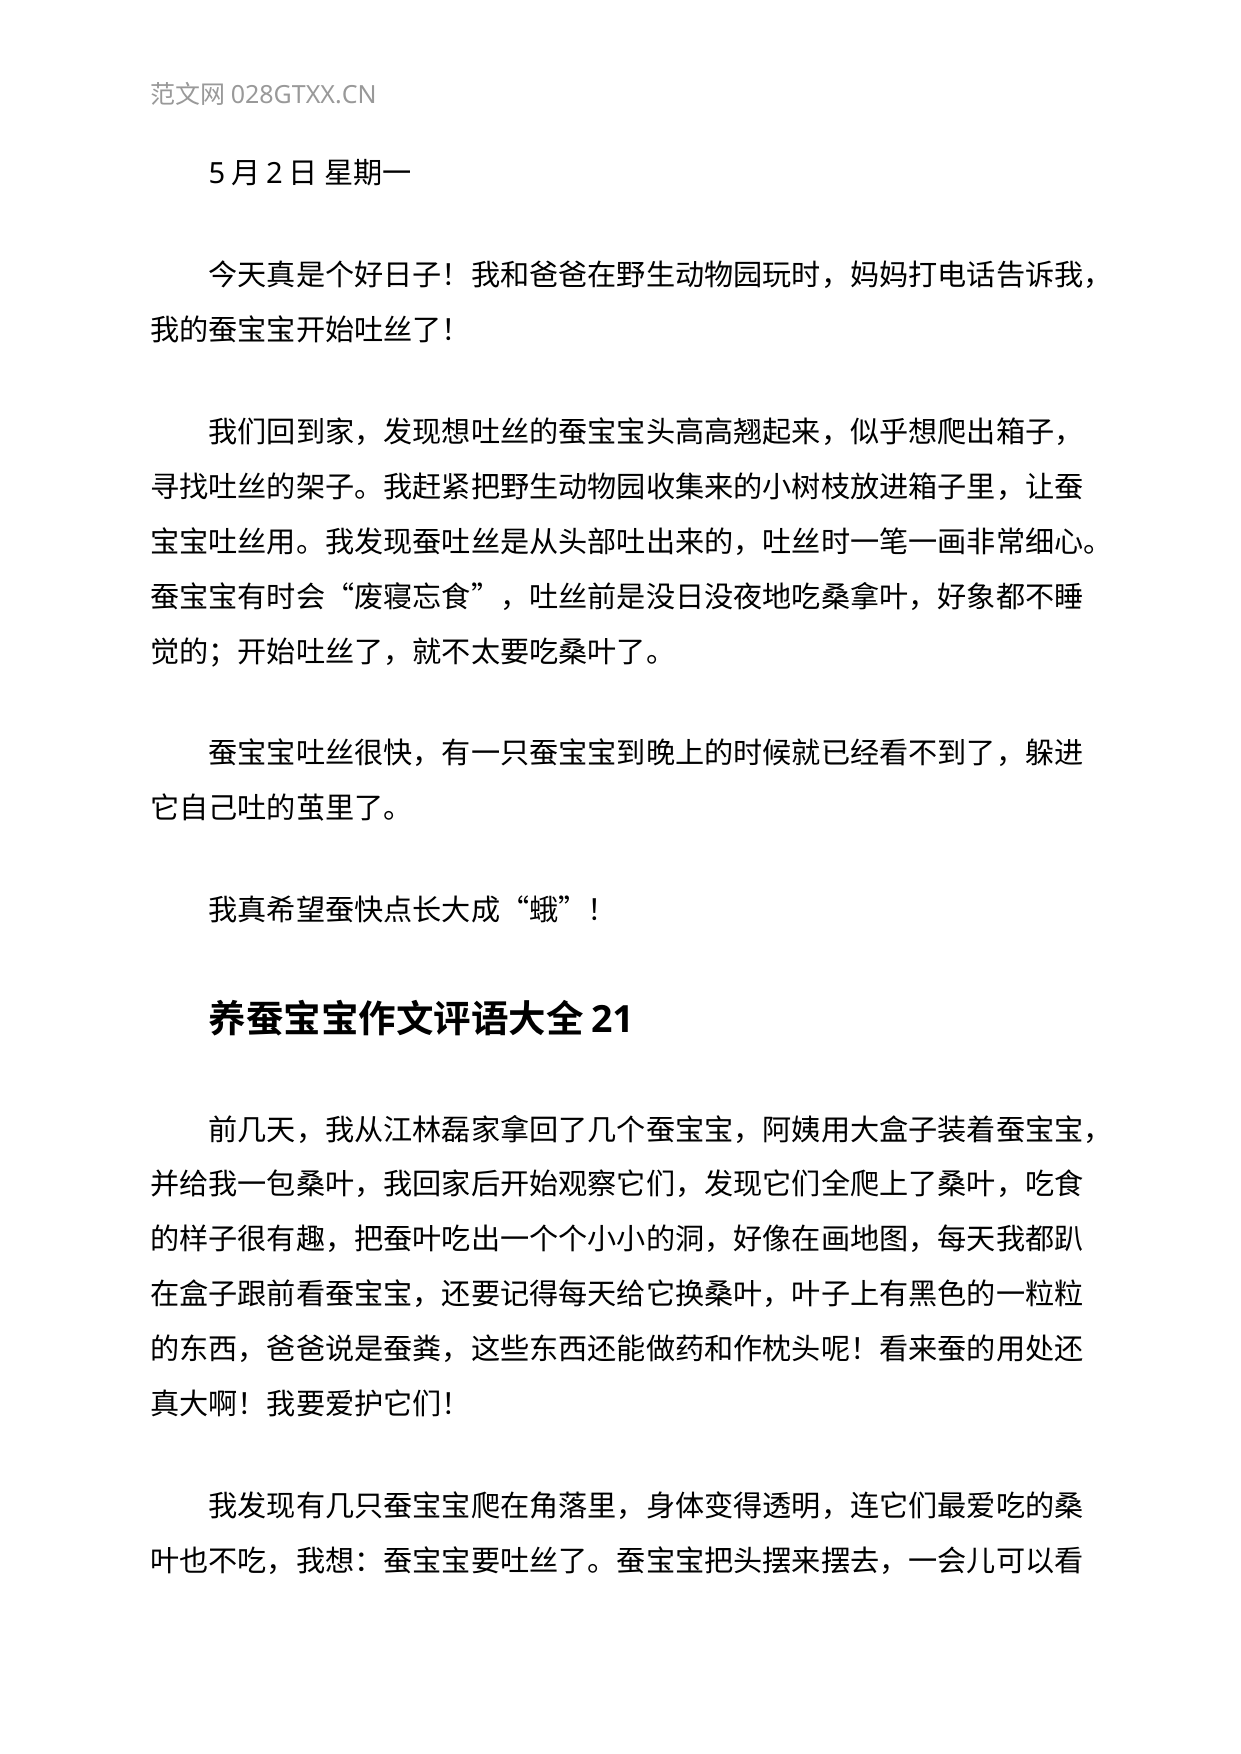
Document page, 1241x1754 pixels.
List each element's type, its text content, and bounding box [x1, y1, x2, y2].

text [150, 1482, 1090, 1579]
text 5月2日 星期一 [150, 150, 1090, 192]
text 蚕宝宝吐丝很快，有一只蚕宝宝到晚上的时候就已经看不到了，躲进它自己吐的茧里了。 [150, 730, 1090, 827]
text 我们回到家，发现想吐丝的蚕宝宝头高高翘起来，似乎想爬出箱子，寻找吐丝的架子。我赶紧把野生动物园收集来的小树枝放进箱子里，让蚕宝宝吐丝用。我发现蚕吐丝是从头部吐出来的，吐丝时一笔一画非常细心。蚕宝宝有时会“废寝忘食”，吐丝前是没日没夜地吃桑拿叶，好象都不睡觉的；开始吐丝了，就不太要吃桑叶了。 [150, 409, 1090, 671]
text 前几天，我从江林磊家拿回了几个蚕宝宝，阿姨用大盒子装着蚕宝宝，并给我一包桑叶，我回家后开始观察它们，发现它们全爬上了桑叶，吃食的样子很有趣，把蚕叶吃出一个个小小的洞，好像在画地图，每天我都趴在盒子跟前看蚕宝宝，还要记得每天给它换桑叶，叶子上有黑色的一粒粒的东西，爸爸说是蚕粪，这些东西还能做药和作枕头呢！看来蚕的用处还真大啊！我要爱护它们！ [150, 1106, 1090, 1423]
text 养蚕宝宝作文评语大全21 [150, 988, 1090, 1043]
text 我真希望蚕快点长大成“蛾”！ [150, 887, 1090, 929]
text 今天真是个好日子！我和爸爸在野生动物园玩时，妈妈打电话告诉我，我的蚕宝宝开始吐丝了！ [150, 252, 1090, 349]
